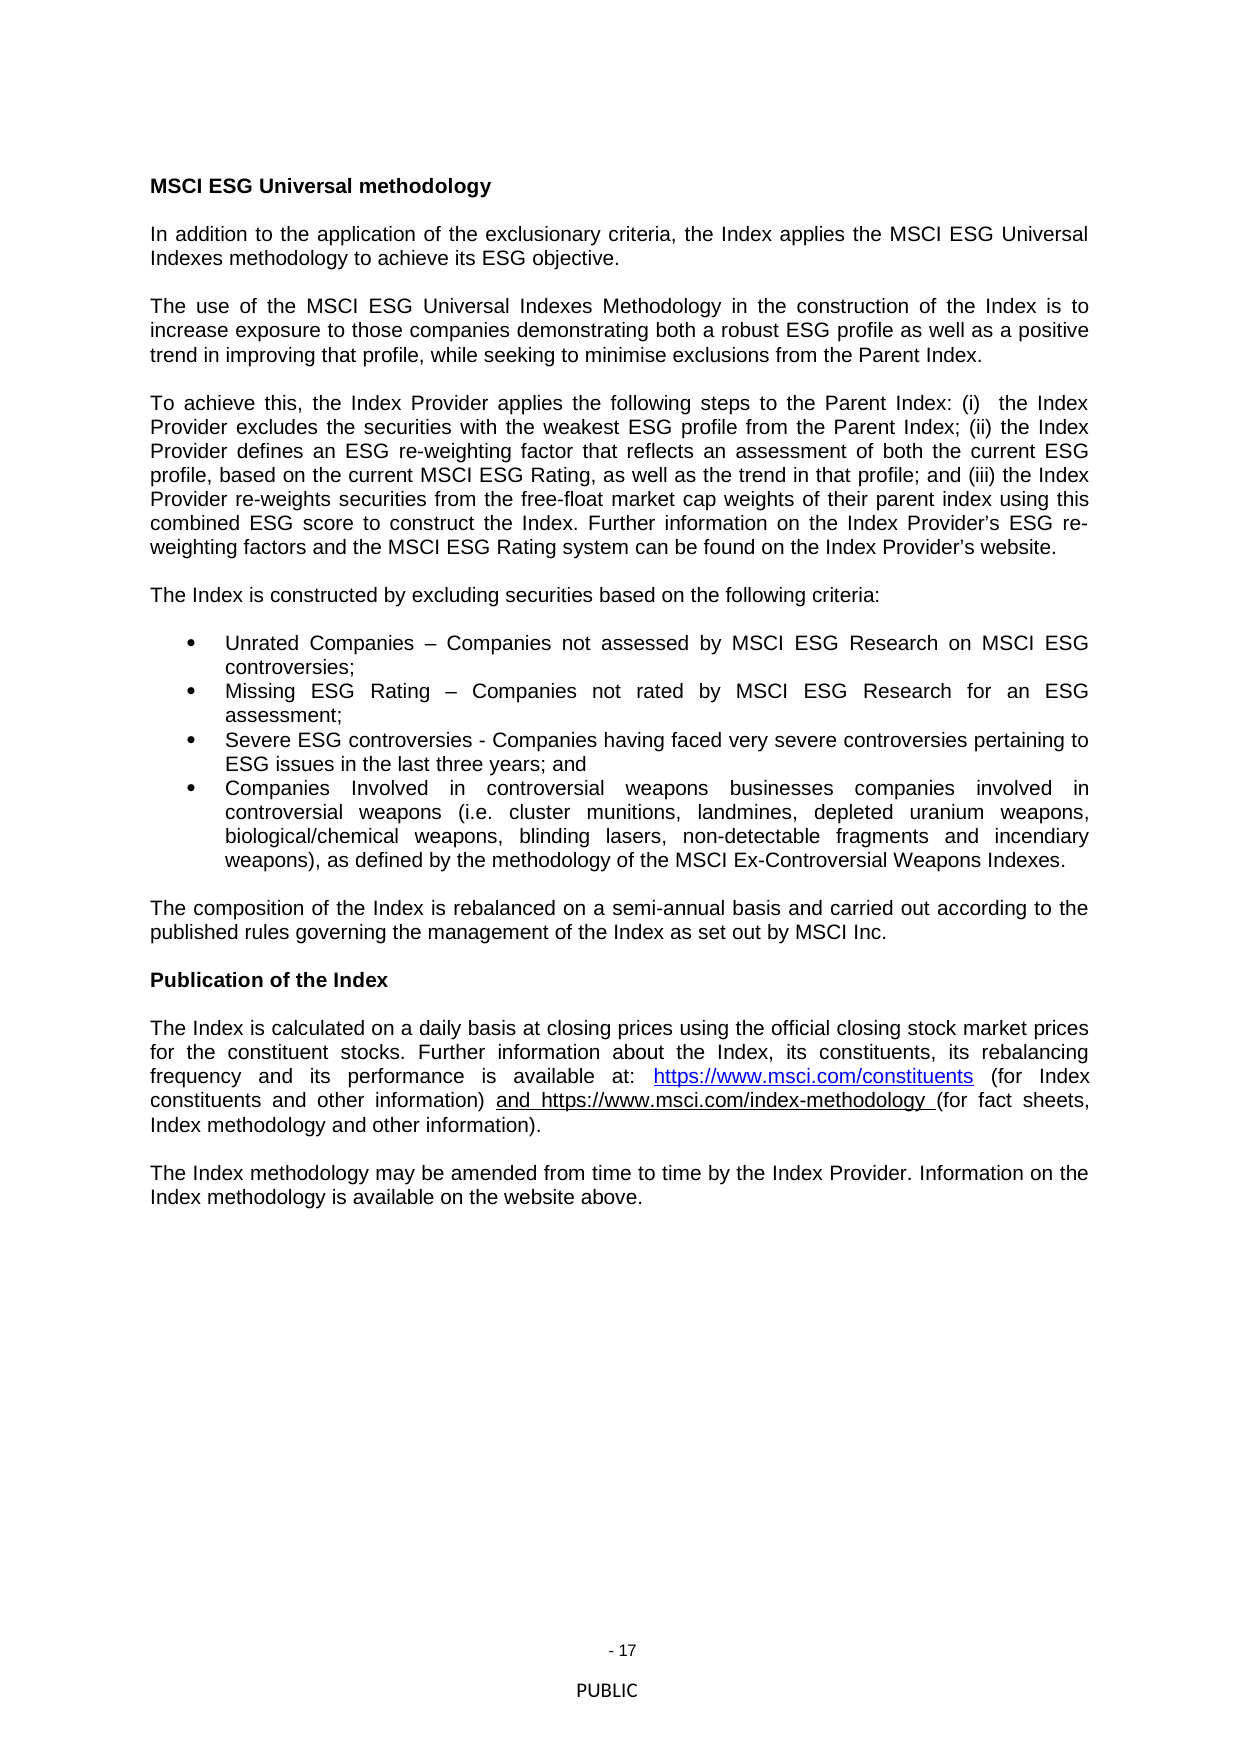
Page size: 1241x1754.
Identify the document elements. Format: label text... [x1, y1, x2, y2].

text MSCI ESG Universal methodology [150, 174, 1090, 198]
text In addition to the application of the exclusionary criteria, the Index applies the MSCI ESG Universal Indexes methodology to achieve its ESG objective. [150, 222, 1090, 270]
text The Index is constructed by excluding securities based on the following criteria: [150, 583, 1090, 607]
list Companies Involved in controversial weapons businesses companies involved in controversial weapons (i.e. cluster munitions, landmines, depleted uranium weapons, biological/chemical weapons, blinding lasers, non-detectable fragments and incendiary weapons), as defined by the methodology of the MSCI Ex-Controversial Weapons Indexes. [187, 776, 1090, 872]
text The Index methodology may be amended from time to time by the Index Provider. Information on the Index methodology is available on the website above. [150, 1161, 1090, 1209]
list Unrated Companies – Companies not assessed by MSCI ESG Research on MSCI ESG controversies; [187, 631, 1090, 679]
text To achieve this, the Index Provider applies the following steps to the Parent Index: (i) the Index Provider excludes the securities with the weakest ESG profile from the Parent Index; (ii) the Index Provider defines an ESG re-weighting factor that reflects an assessment of both the current ESG profile, based on the current MSCI ESG Rating, as well as the trend in that profile; and (iii) the Index Provider re-weights securities from the free-float market cap weights of their parent index using this combined ESG score to construct the Index. Further information on the Index Provider’s ESG re-weighting factors and the MSCI ESG Rating system can be found on the Index Provider’s website. [150, 391, 1090, 559]
list Severe ESG controversies - Companies having faced very severe controversies pertaining to ESG issues in the last three years; and [187, 727, 1090, 776]
text The composition of the Index is rebalanced on a semi-annual basis and carried out according to the published rules governing the management of the Index as set out by MSCI Inc. [150, 896, 1090, 944]
text Publication of the Index [150, 968, 1090, 992]
text The Index is calculated on a daily basis at closing prices using the official closing stock market prices for the constituent stocks. Further information about the Index, its constituents, its rebalancing frequency and its performance is available at: https://www.msci.com/constituents (for Index constituents and other information) and https://www.msci.com/index-methodology (for fact sheets, Index methodology and other information). [150, 1016, 1090, 1137]
text The use of the MSCI ESG Universal Indexes Methodology in the construction of the Index is to increase exposure to those companies demonstrating both a robust ESG profile as well as a positive trend in improving that profile, while seeking to minimise exclusions from the Parent Index. [150, 294, 1090, 367]
list Missing ESG Rating – Companies not rated by MSCI ESG Research for an ESG assessment; [187, 679, 1090, 727]
